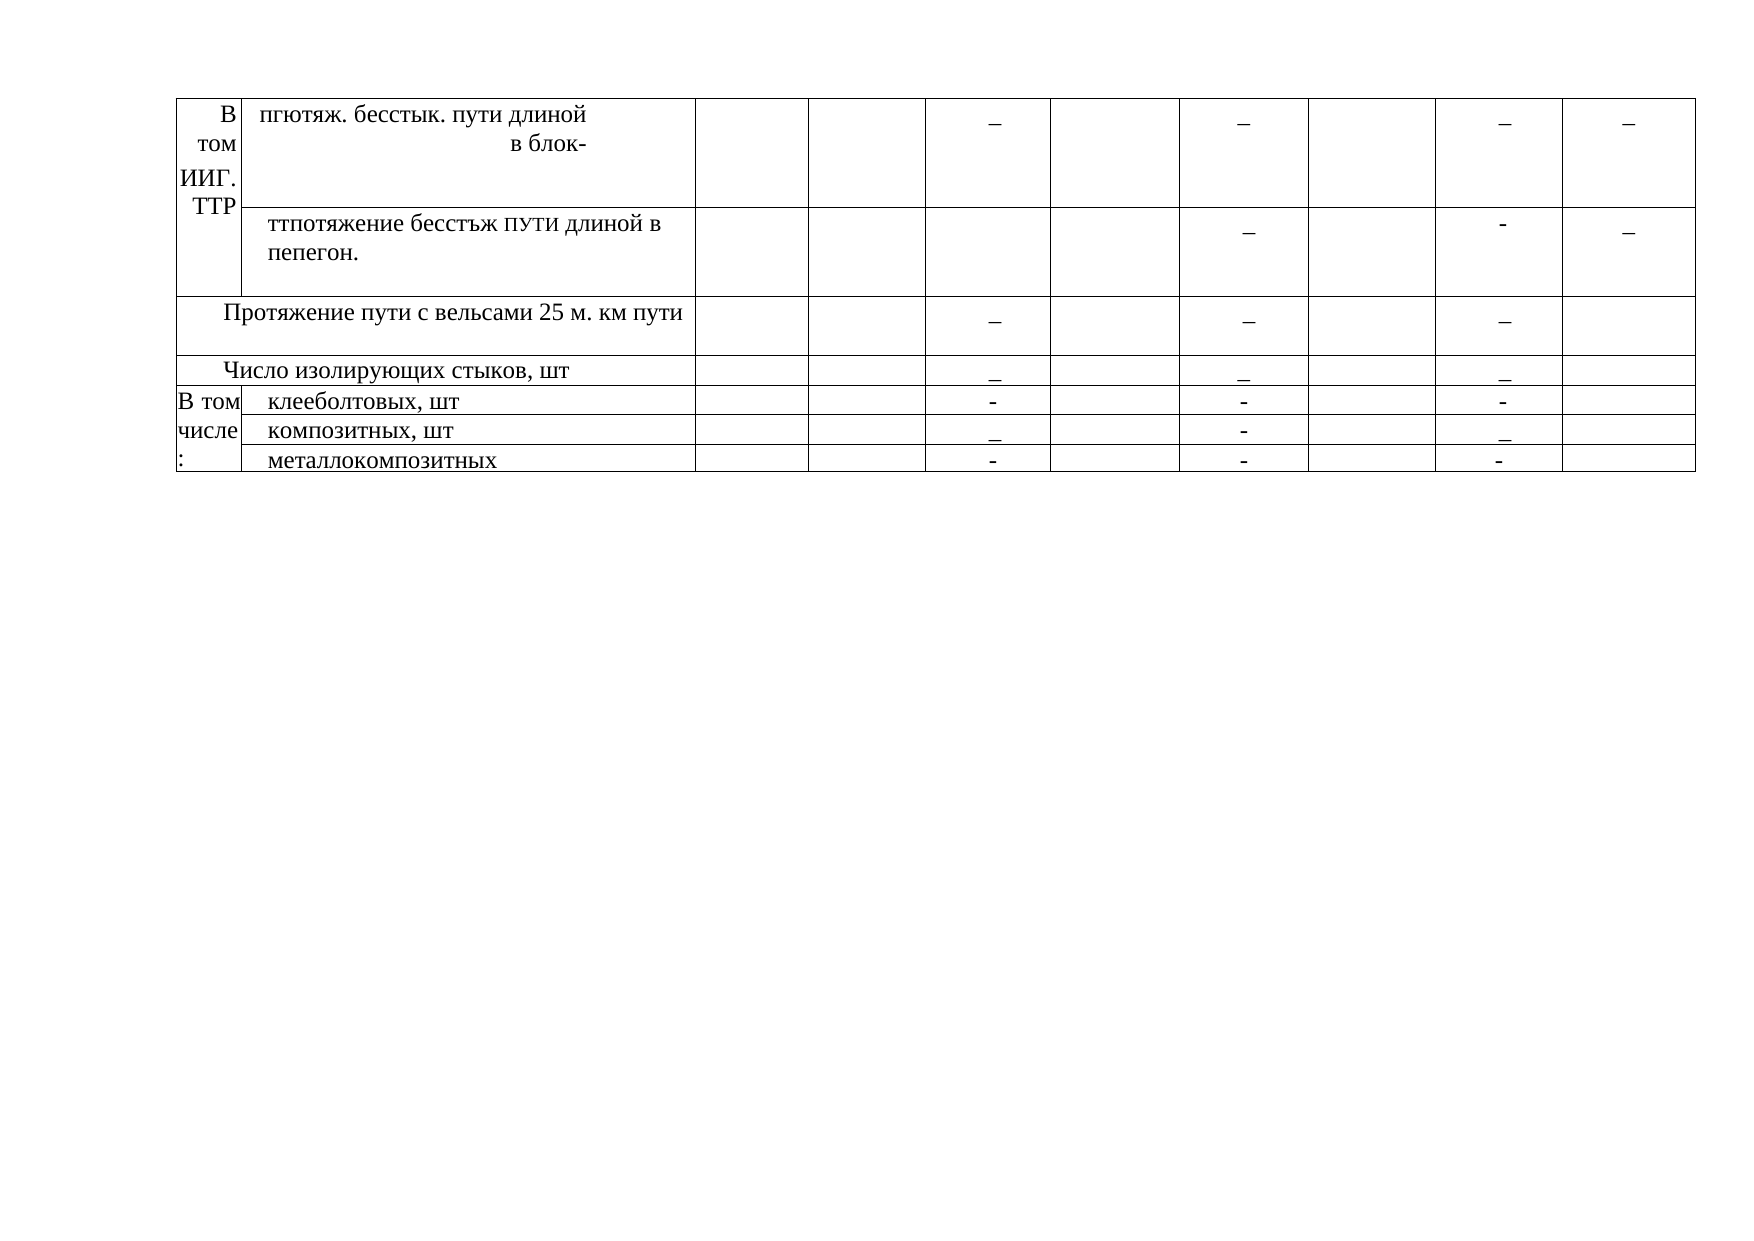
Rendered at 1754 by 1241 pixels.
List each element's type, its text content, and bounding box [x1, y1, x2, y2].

table_cell - [1436, 445, 1562, 471]
table_cell [926, 208, 1050, 296]
table_cell [1309, 386, 1435, 414]
table_cell [1563, 415, 1695, 444]
table_cell _ [1180, 297, 1308, 354]
table_cell _ [926, 297, 1050, 354]
table_cell композитных, шт [242, 415, 695, 444]
table_cell - [1180, 386, 1308, 414]
table_cell клееболтовых, шт [242, 386, 695, 414]
table_cell _ [1436, 356, 1562, 385]
table_cell _ [1436, 297, 1562, 354]
table_cell [1051, 445, 1179, 471]
table_cell [696, 297, 808, 354]
table_cell - [1180, 415, 1308, 444]
table_cell ттпотяжение бесстъж пути длиной в пепегон. [242, 208, 695, 296]
table_cell [1051, 386, 1179, 414]
table_cell [1309, 208, 1435, 296]
table_cell [809, 415, 925, 444]
table_cell - [1436, 386, 1562, 414]
table_cell пгютяж. бесстык. пути длиной в блок- [242, 99, 695, 207]
table_cell [1051, 99, 1179, 207]
table_cell [1051, 415, 1179, 444]
table_cell [696, 99, 808, 207]
table_cell [809, 99, 925, 207]
table_cell В том числе: [177, 386, 241, 471]
table_cell _ [926, 99, 1050, 207]
table_cell - [1436, 208, 1562, 296]
table_cell [809, 297, 925, 354]
table_cell [809, 386, 925, 414]
table_cell [1309, 415, 1435, 444]
table_cell [1051, 356, 1179, 385]
table_cell _ [926, 356, 1050, 385]
table_cell [1051, 297, 1179, 354]
table_cell [1563, 297, 1695, 354]
table_cell [1563, 356, 1695, 385]
table_cell [1309, 445, 1435, 471]
table_cell _ [1436, 415, 1562, 444]
table_cell _ [1180, 356, 1308, 385]
table_cell [809, 356, 925, 385]
table_cell _ [1436, 99, 1562, 207]
table_cell [809, 445, 925, 471]
table_cell Протяжение пути с вельсами 25 м. км пути [177, 297, 695, 354]
table_cell [1309, 99, 1435, 207]
table_cell [696, 356, 808, 385]
table_cell [1309, 356, 1435, 385]
table_cell _ [1563, 208, 1695, 296]
table_cell [696, 208, 808, 296]
table_cell [696, 445, 808, 471]
table_cell металлокомпозитных [242, 445, 695, 471]
table_cell - [1180, 445, 1308, 471]
table_cell _ [1180, 99, 1308, 207]
table_cell [1051, 208, 1179, 296]
table_cell - [926, 445, 1050, 471]
table_cell [696, 386, 808, 414]
table_cell Число изолирующих стыков, шт [177, 356, 695, 385]
table_cell [1563, 386, 1695, 414]
table_cell [1563, 445, 1695, 471]
table_cell _ [1563, 99, 1695, 207]
table_cell [1309, 297, 1435, 354]
table_cell - [926, 386, 1050, 414]
table_cell [809, 208, 925, 296]
table_cell [696, 415, 808, 444]
table_cell _ [1180, 208, 1308, 296]
table_cell В том ИИГ.ТТР [177, 99, 241, 296]
table_cell _ [926, 415, 1050, 444]
